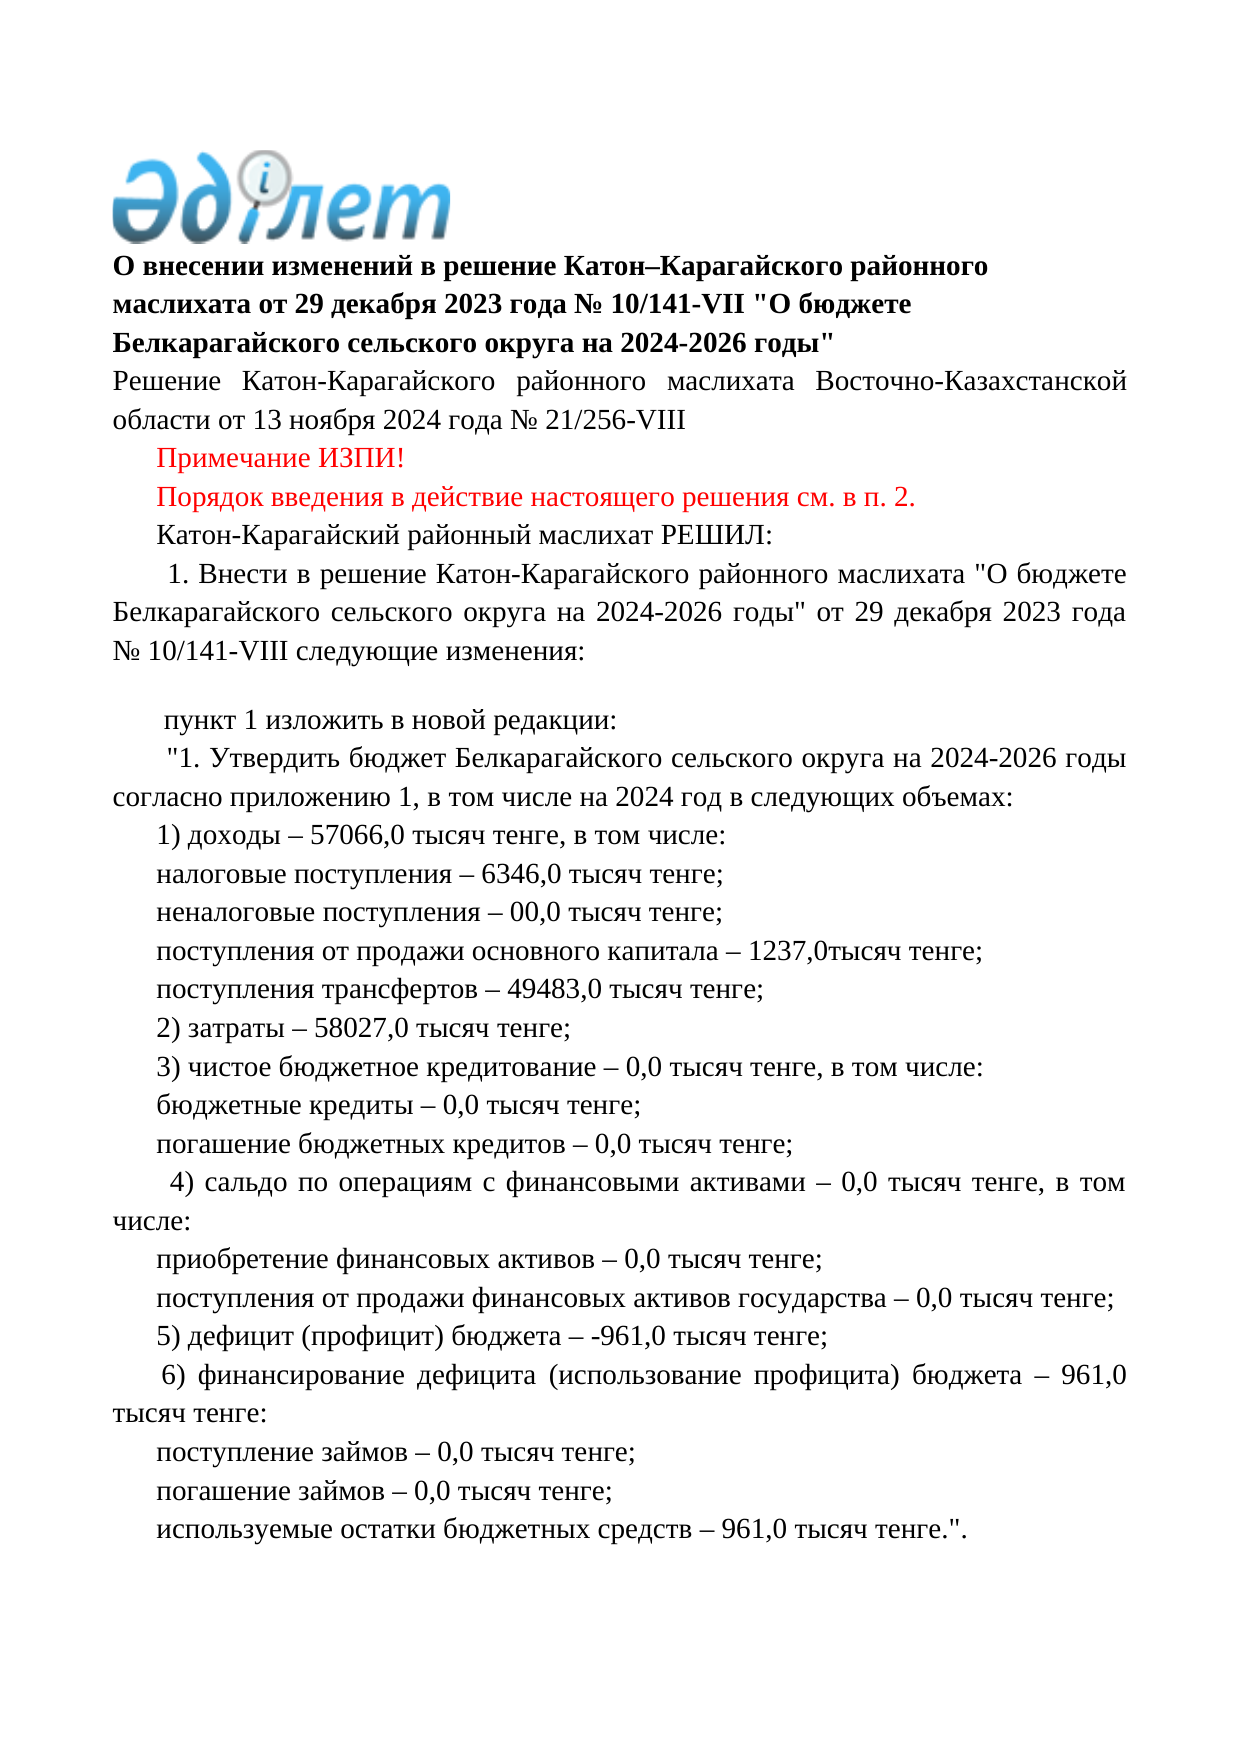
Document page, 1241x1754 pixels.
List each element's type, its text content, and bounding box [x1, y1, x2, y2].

text 6) финансирование дефицита (использование профицита) бюджета – 961,0 тысяч тенге: [112, 1357, 1128, 1429]
text налоговые поступления – 6346,0 тысяч тенге; [112, 856, 1128, 889]
text Катон-Карагайский районный маслихат РЕШИЛ: [112, 517, 1128, 551]
text 4) сальдо по операциям с финансовыми активами – 0,0 тысяч тенге, в том числе: [112, 1164, 1128, 1236]
text поступление займов – 0,0 тысяч тенге; [112, 1434, 1128, 1468]
text Примечание ИЗПИ! [112, 440, 1128, 474]
text 3) чистое бюджетное кредитование – 0,0 тысяч тенге, в том числе: [112, 1049, 1128, 1082]
picture [112, 150, 451, 244]
text О внесении изменений в решение Катон–Карагайского районного маслихата от 29 декабря 2023 года № 10/141-VІІ "О бюджете Белкарагайского сельского округа на 2024-2026 годы" [112, 248, 1128, 358]
text пункт 1 изложить в новой редакции: [112, 702, 1128, 735]
text погашение займов – 0,0 тысяч тенге; [112, 1473, 1128, 1506]
text бюджетные кредиты – 0,0 тысяч тенге; [112, 1087, 1128, 1121]
text Порядок введения в действие настоящего решения см. в п. 2. [112, 479, 1128, 512]
text приобретение финансовых активов – 0,0 тысяч тенге; [112, 1241, 1128, 1275]
text поступления от продажи основного капитала – 1237,0тысяч тенге; [112, 933, 1128, 967]
text 2) затраты – 58027,0 тысяч тенге; [112, 1010, 1128, 1044]
text неналоговые поступления – 00,0 тысяч тенге; [112, 894, 1128, 928]
text используемые остатки бюджетных средств – 961,0 тысяч тенге.". [112, 1511, 1128, 1545]
text поступления трансфертов – 49483,0 тысяч тенге; [112, 972, 1128, 1005]
text Решение Катон-Карагайского районного маслихата Восточно-Казахстанской области от 13 ноября 2024 года № 21/256-VIII [112, 363, 1128, 435]
text погашение бюджетных кредитов – 0,0 тысяч тенге; [112, 1126, 1128, 1159]
text 5) дефицит (профицит) бюджета – -961,0 тысяч тенге; [112, 1318, 1128, 1352]
text 1) доходы – 57066,0 тысяч тенге, в том числе: [112, 817, 1128, 851]
text поступления от продажи финансовых активов государства – 0,0 тысяч тенге; [112, 1280, 1128, 1313]
text 1. Внести в решение Катон-Карагайского районного маслихата "О бюджете Белкарагайского сельского округа на 2024-2026 годы" от 29 декабря 2023 года № 10/141-VIІІ следующие изменения: [112, 556, 1128, 667]
text "1. Утвердить бюджет Белкарагайского сельского округа на 2024-2026 годы согласно приложению 1, в том числе на 2024 год в следующих объемах: [112, 740, 1128, 812]
